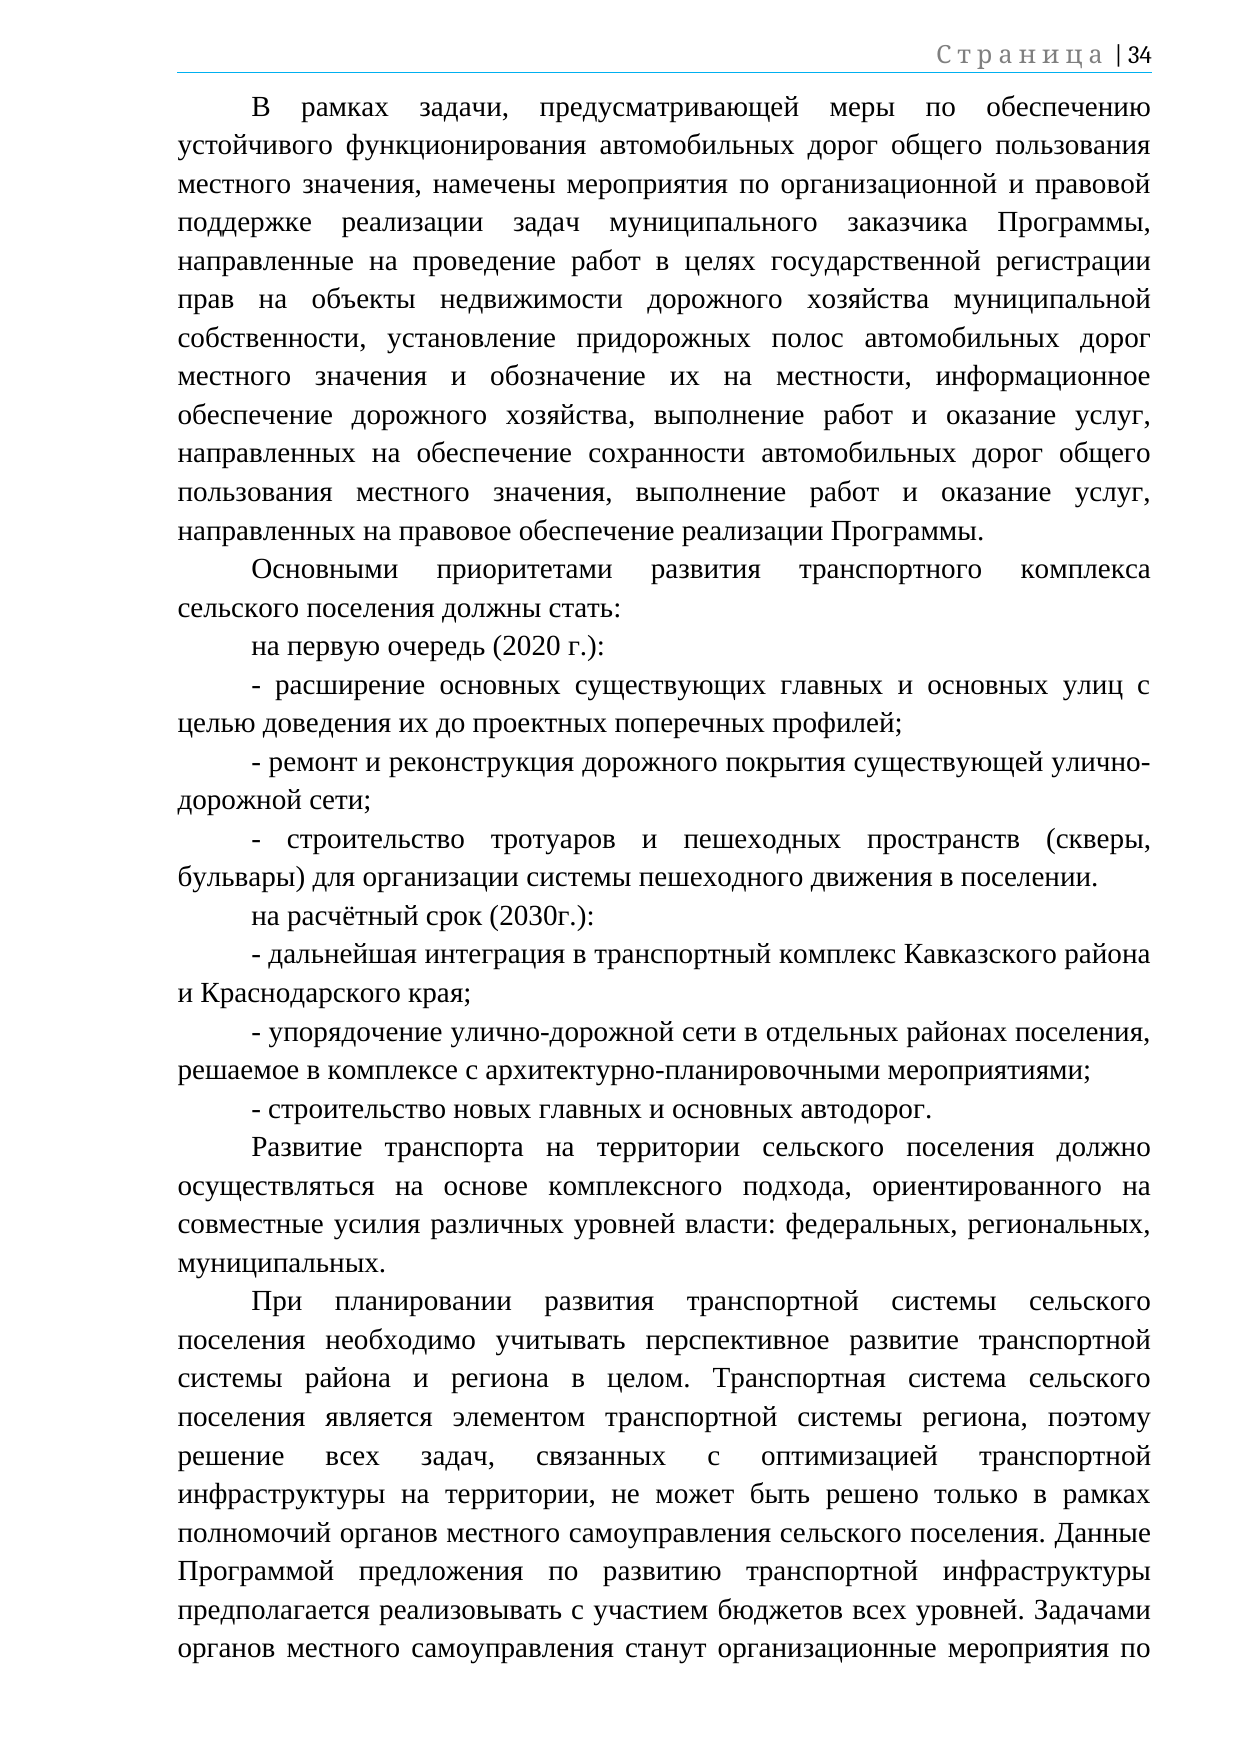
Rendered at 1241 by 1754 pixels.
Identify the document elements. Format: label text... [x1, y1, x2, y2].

text - упорядочение улично-дорожной сети в отдельных районах поселения, решаемое в комплексе с архитектурно-планировочными мероприятиями; [177, 1014, 1152, 1086]
text на расчётный срок (2030г.): [177, 898, 1152, 932]
text Основными приоритетами развития транспортного комплекса сельского поселения должны стать: [177, 551, 1152, 623]
text В рамках задачи, предусматривающей меры по обеспечению устойчивого функционирования автомобильных дорог общего пользования местного значения, намечены мероприятия по организационной и правовой поддержке реализации задач муниципального заказчика Программы, направленные на проведение работ в целях государственной регистрации прав на объекты недвижимости дорожного хозяйства муниципальной собственности, установление придорожных полос автомобильных дорог местного значения и обозначение их на местности, информационное обеспечение дорожного хозяйства, выполнение работ и оказание услуг, направленных на обеспечение сохранности автомобильных дорог общего пользования местного значения, выполнение работ и оказание услуг, направленных на правовое обеспечение реализации Программы. [177, 89, 1152, 546]
text - ремонт и реконструкция дорожного покрытия существующей улично-дорожной сети; [177, 744, 1152, 816]
text на первую очередь (2020 г.): [177, 628, 1152, 662]
text - строительство тротуаров и пешеходных пространств (скверы, бульвары) для организации системы пешеходного движения в поселении. [177, 821, 1152, 893]
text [177, 1283, 1152, 1664]
text - дальнейшая интеграция в транспортный комплекс Кавказского района и Краснодарского края; [177, 937, 1152, 1009]
text - расширение основных существующих главных и основных улиц с целью доведения их до проектных поперечных профилей; [177, 667, 1152, 739]
text Развитие транспорта на территории сельского поселения должно осуществляться на основе комплексного подхода, ориентированного на совместные усилия различных уровней власти: федеральных, региональных, муниципальных. [177, 1129, 1152, 1278]
text - строительство новых главных и основных автодорог. [177, 1091, 1152, 1124]
